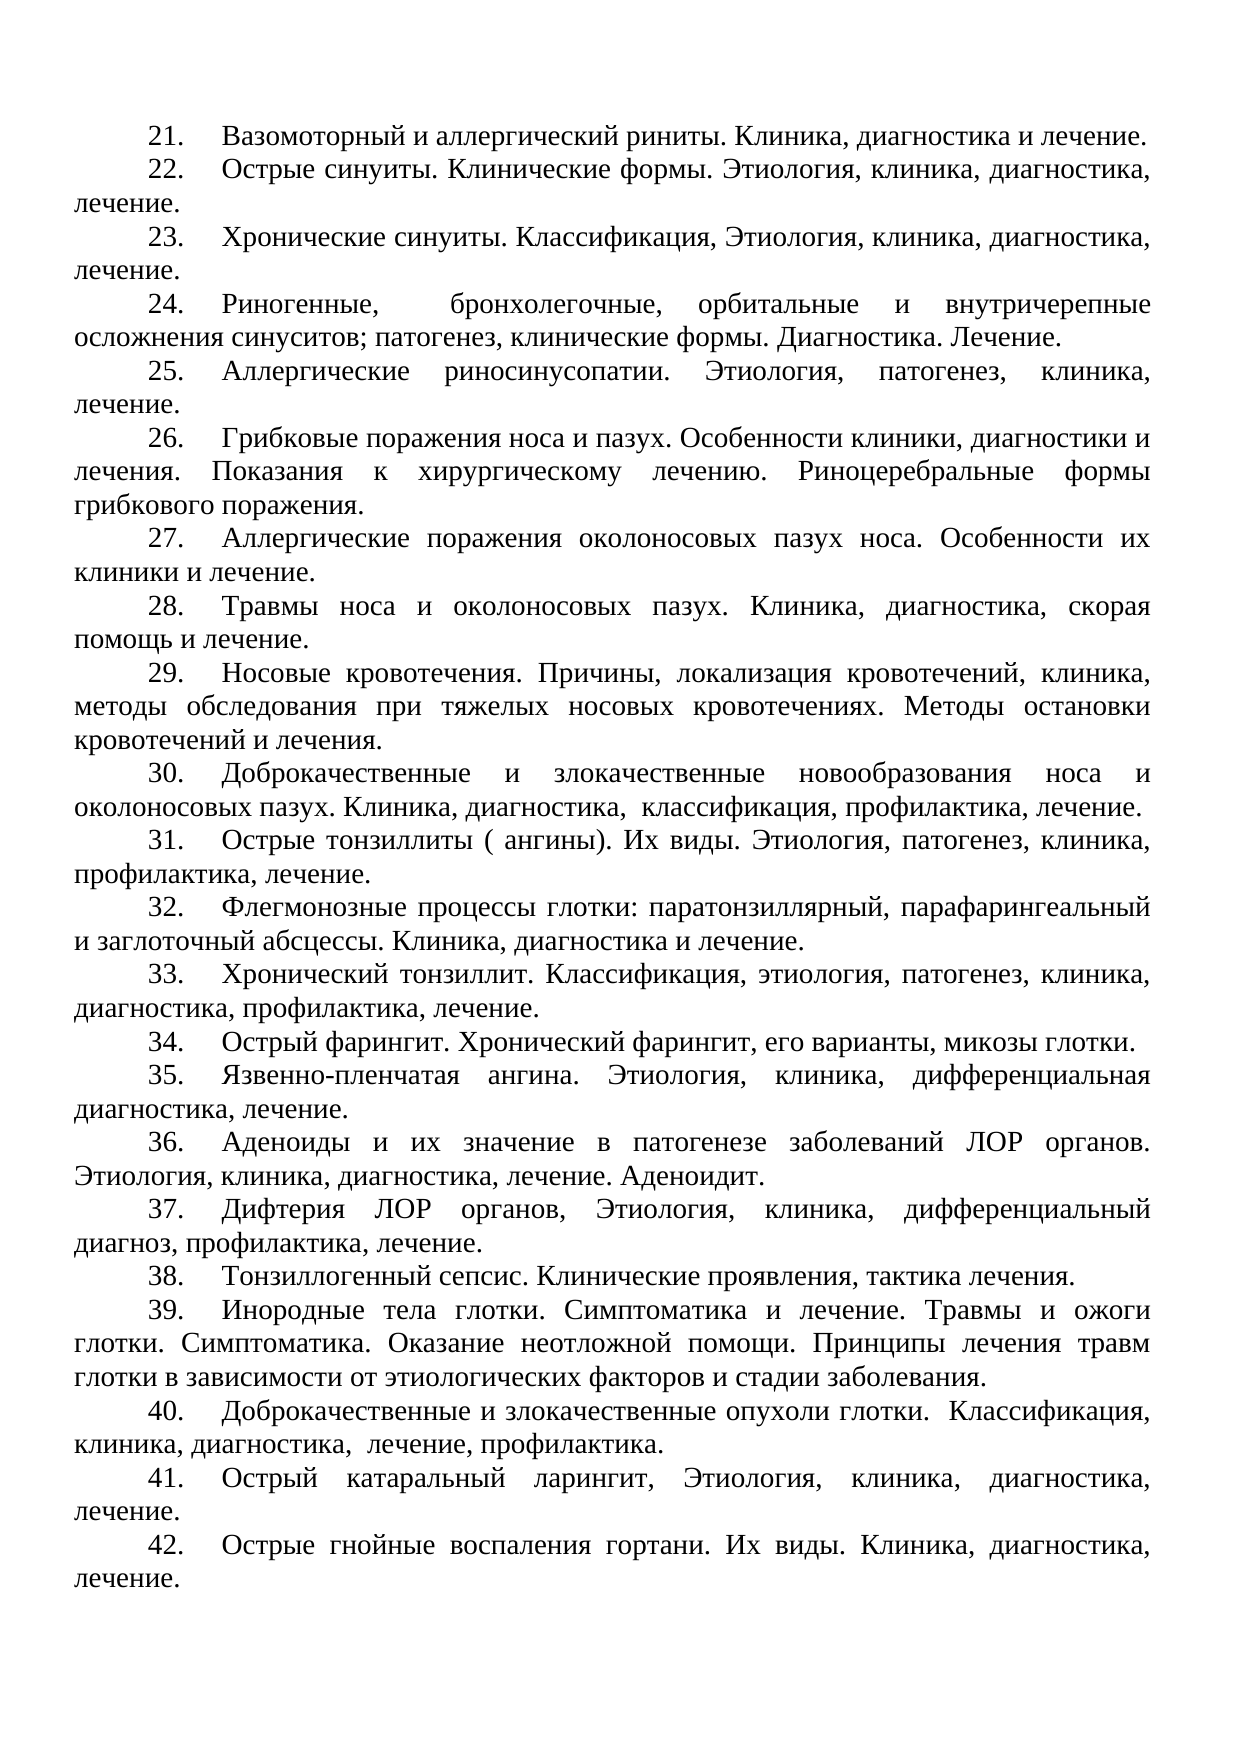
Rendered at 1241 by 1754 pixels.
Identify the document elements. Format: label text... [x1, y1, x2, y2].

list Острые гнойные воспаления гортани. Их виды. Клиника, диагностика, лечение. [74, 1527, 1152, 1594]
list Риногенные, бронхолегочные, орбитальные и внутричерепные осложнения синуситов; патогенез, клинические формы. Диагностика. Лечение. [74, 286, 1152, 353]
list Вазомоторный и аллергический риниты. Клиника, диагностика и лечение. [74, 118, 1152, 152]
list Травмы носа и околоносовых пазух. Клиника, диагностика, скорая помощь и лечение. [74, 588, 1152, 655]
list Грибковые поражения носа и пазух. Особенности клиники, диагностики и лечения. Показания к хирургическому лечению. Риноцеребральные формы грибкового поражения. [74, 420, 1152, 521]
list Хронический тонзиллит. Классификация, этиология, патогенез, клиника, диагностика, профилактика, лечение. [74, 957, 1152, 1024]
list Флегмонозные процессы глотки: паратонзиллярный, парафарингеальный и заглоточный абсцессы. Клиника, диагностика и лечение. [74, 889, 1152, 957]
list Аденоиды и их значение в патогенезе заболеваний ЛОР органов. Этиология, клиника, диагностика, лечение. Аденоидит. [74, 1124, 1152, 1191]
list Острый фарингит. Хронический фарингит, его варианты, микозы глотки. [74, 1024, 1152, 1057]
list Аллергические риносинусопатии. Этиология, патогенез, клиника, лечение. [74, 353, 1152, 420]
list Доброкачественные и злокачественные опухоли глотки. Классификация, клиника, диагностика, лечение, профилактика. [74, 1393, 1152, 1460]
list Носовые кровотечения. Причины, локализация кровотечений, клиника, методы обследования при тяжелых носовых кровотечениях. Методы остановки кровотечений и лечения. [74, 655, 1152, 755]
list Острые тонзиллиты ( ангины). Их виды. Этиология, патогенез, клиника, профилактика, лечение. [74, 822, 1152, 889]
list Доброкачественные и злокачественные новообразования носа и околоносовых пазух. Клиника, диагностика, классификация, профилактика, лечение. [74, 755, 1152, 822]
list Дифтерия ЛОР органов, Этиология, клиника, дифференциальный диагноз, профилактика, лечение. [74, 1191, 1152, 1258]
list Острые синуиты. Клинические формы. Этиология, клиника, диагностика, лечение. [74, 152, 1152, 219]
list Инородные тела глотки. Симптоматика и лечение. Травмы и ожоги глотки. Симптоматика. Оказание неотложной помощи. Принципы лечения травм глотки в зависимости от этиологических факторов и стадии заболевания. [74, 1292, 1152, 1393]
list Аллергические поражения околоносовых пазух носа. Особенности их клиники и лечение. [74, 521, 1152, 588]
list Хронические синуиты. Классификация, Этиология, клиника, диагностика, лечение. [74, 219, 1152, 286]
list Тонзиллогенный сепсис. Клинические проявления, тактика лечения. [74, 1258, 1152, 1292]
list Острый катаральный ларингит, Этиология, клиника, диагностика, лечение. [74, 1460, 1152, 1527]
list Язвенно-пленчатая ангина. Этиология, клиника, дифференциальная диагностика, лечение. [74, 1057, 1152, 1124]
